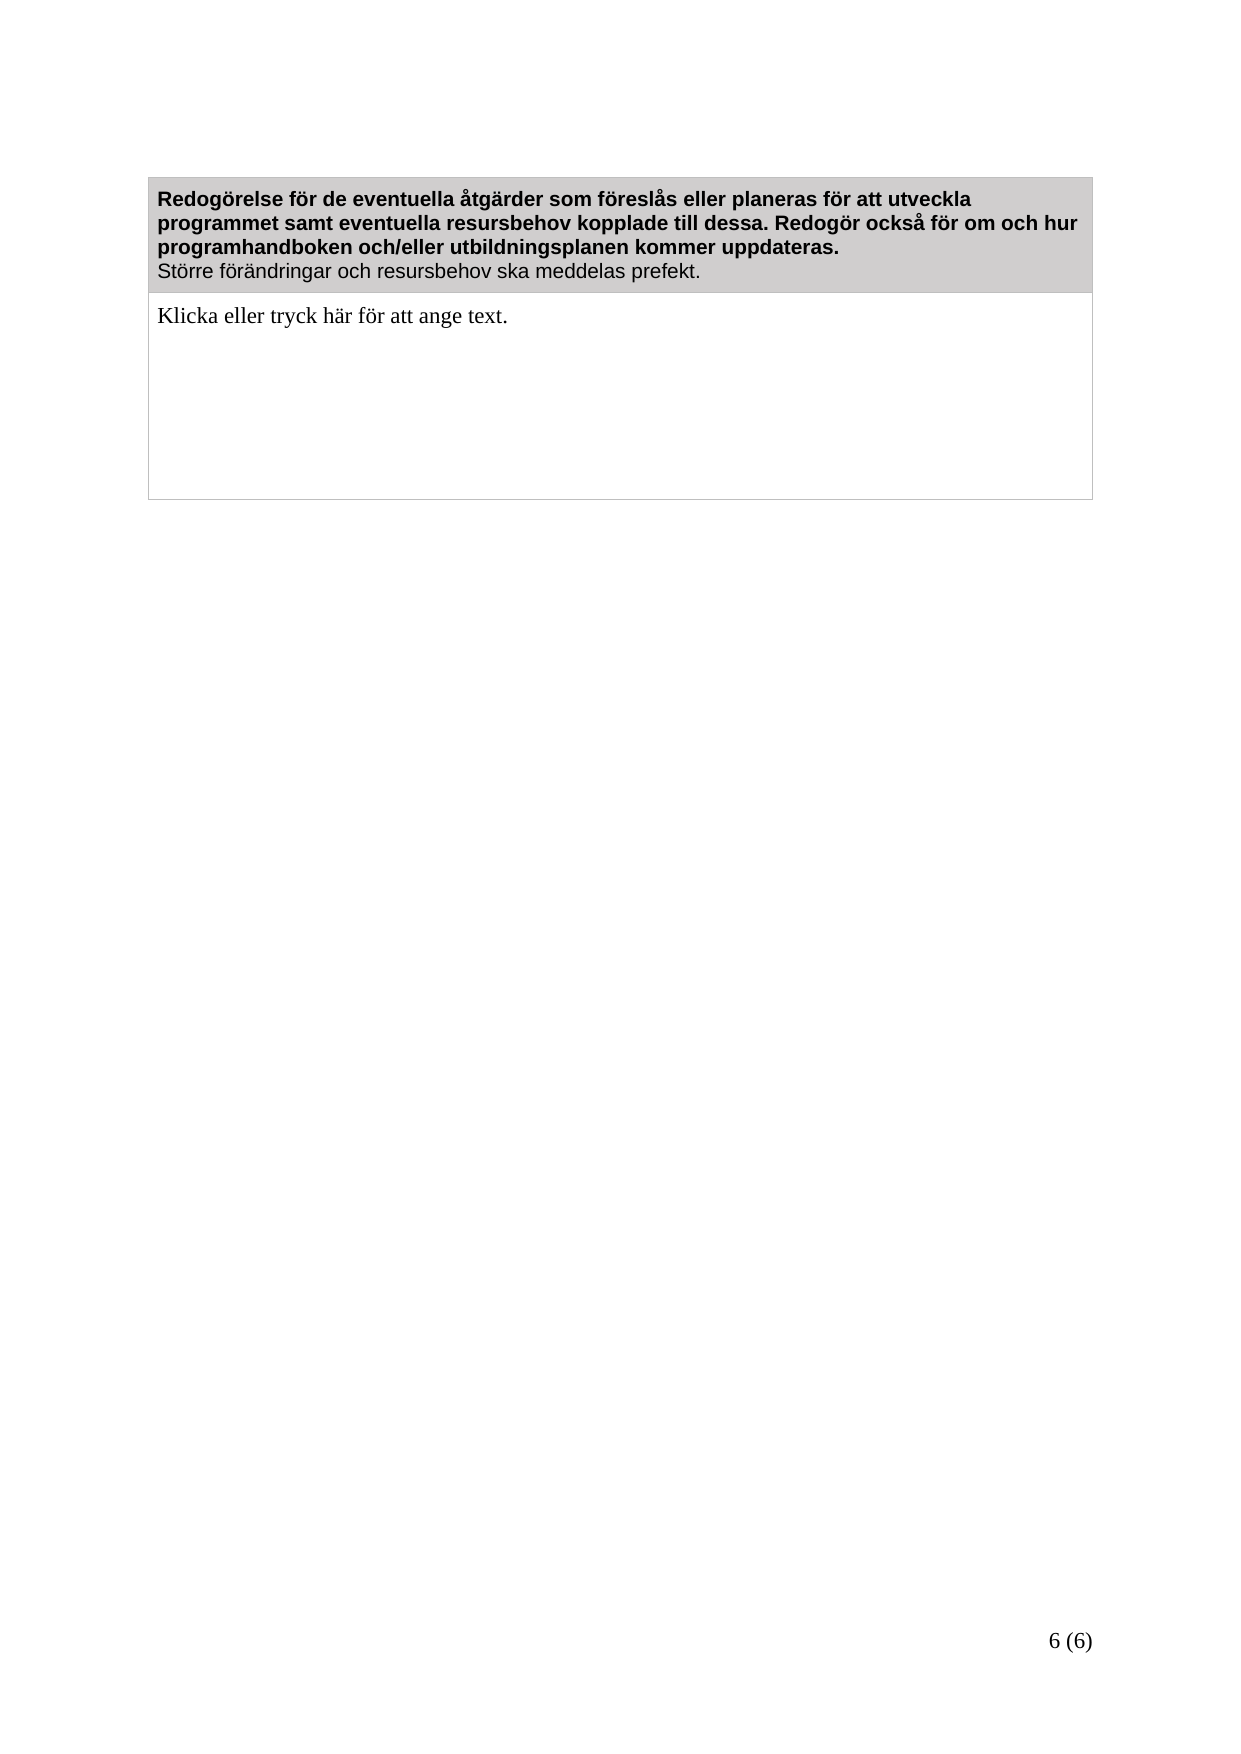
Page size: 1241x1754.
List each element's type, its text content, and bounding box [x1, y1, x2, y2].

table_header Redogörelse för de eventuella åtgärder som föreslås eller planeras för att utveckla programmet samt eventuella resursbehov kopplade till dessa. Redogör också för om och hur programhandboken och/eller utbildningsplanen kommer uppdateras. Större förändringar och resursbehov ska meddelas prefekt. [149, 178, 1092, 292]
